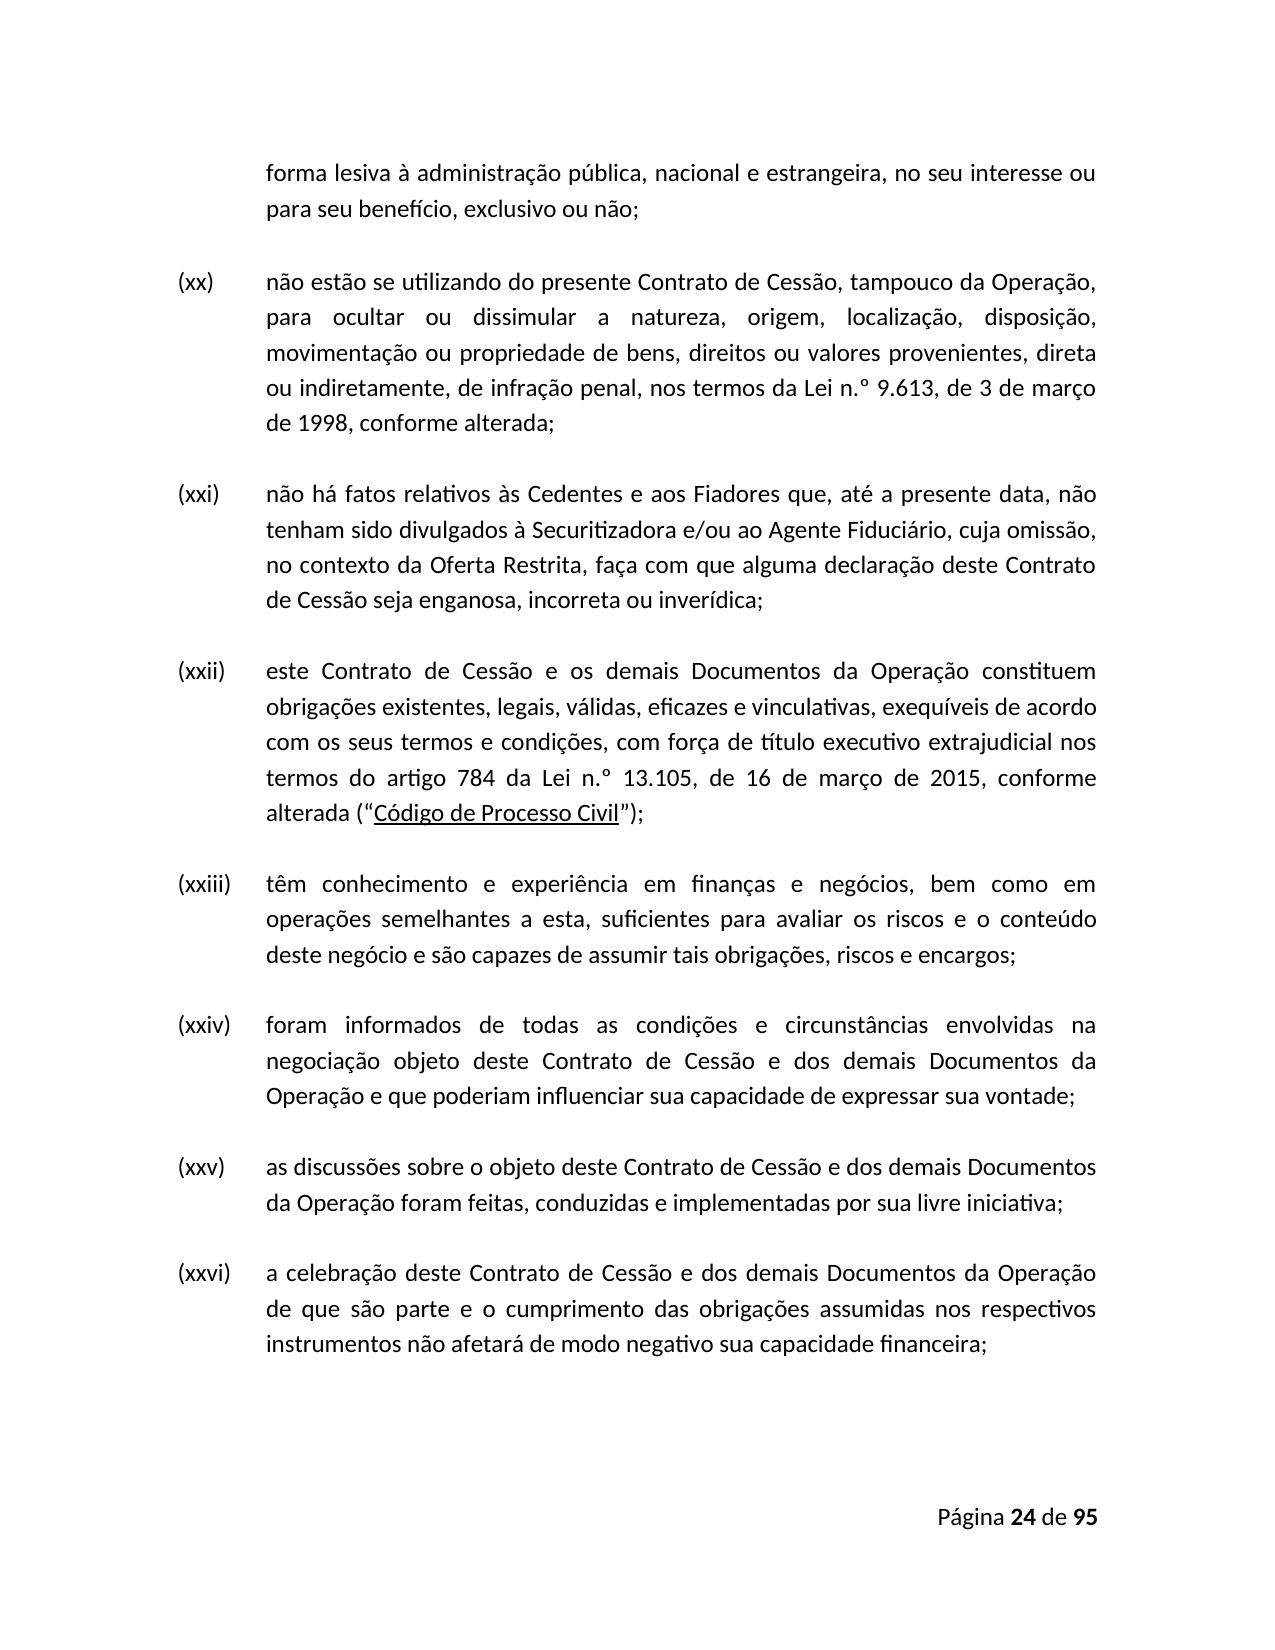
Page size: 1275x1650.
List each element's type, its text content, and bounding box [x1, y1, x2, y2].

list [177, 153, 1098, 224]
list não estão se utilizando do presente Contrato de Cessão, tampouco da Operação, para ocultar ou dissimular a natureza, origem, localização, disposição, movimentação ou propriedade de bens, direitos ou valores provenientes, direta ou indiretamente, de infração penal, nos termos da Lei n.º 9.613, de 3 de março de 1998, conforme alterada; [177, 262, 1098, 439]
list foram informados de todas as condições e circunstâncias envolvidas na negociação objeto deste Contrato de Cessão e dos demais Documentos da Operação e que poderiam influenciar sua capacidade de expressar sua vontade; [177, 1006, 1098, 1112]
list têm conhecimento e experiência em finanças e negócios, bem como em operações semelhantes a esta, suficientes para avaliar os riscos e o conteúdo deste negócio e são capazes de assumir tais obrigações, riscos e encargos; [177, 864, 1098, 970]
list este Contrato de Cessão e os demais Documentos da Operação constituem obrigações existentes, legais, válidas, eficazes e vinculativas, exequíveis de acordo com os seus termos e condições, com força de título executivo extrajudicial nos termos do artigo 784 da Lei n.º 13.105, de 16 de março de 2015, conforme alterada (“Código de Processo Civil”); [177, 651, 1098, 828]
list não há fatos relativos às Cedentes e aos Fiadores que, até a presente data, não tenham sido divulgados à Securitizadora e/ou ao Agente Fiduciário, cuja omissão, no contexto da Oferta Restrita, faça com que alguma declaração deste Contrato de Cessão seja enganosa, incorreta ou inverídica; [177, 474, 1098, 616]
list as discussões sobre o objeto deste Contrato de Cessão e dos demais Documentos da Operação foram feitas, conduzidas e implementadas por sua livre iniciativa; [177, 1147, 1098, 1218]
list a celebração deste Contrato de Cessão e dos demais Documentos da Operação de que são parte e o cumprimento das obrigações assumidas nos respectivos instrumentos não afetará de modo negativo sua capacidade financeira; [177, 1253, 1098, 1360]
